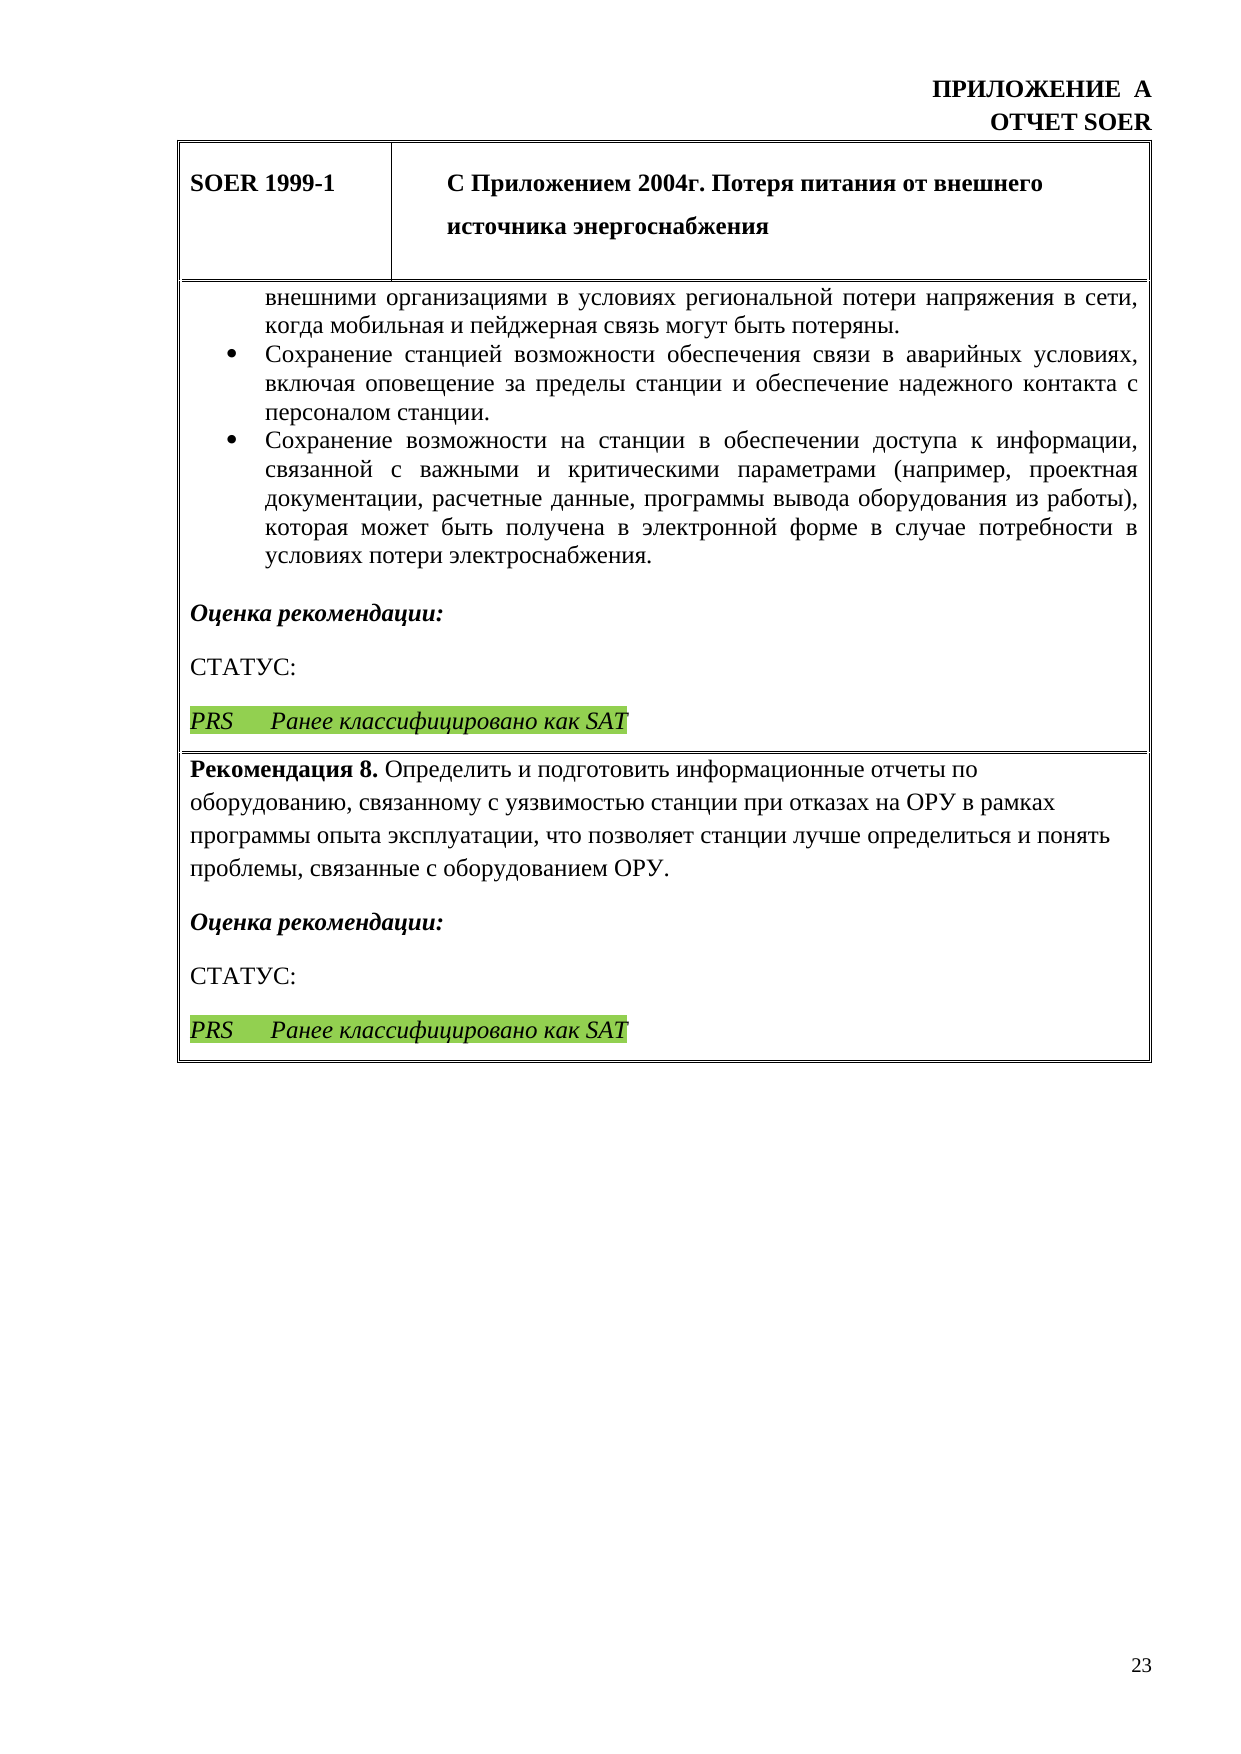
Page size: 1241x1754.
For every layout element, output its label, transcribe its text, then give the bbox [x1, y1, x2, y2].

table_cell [180, 279, 1149, 751]
table_header С Приложением 2004г. Потеря питания от внешнего источника энергоснабжения [392, 143, 1149, 279]
table_header SOER 1999-1 [180, 143, 391, 279]
table_cell Рекомендация 8. Определить и подготовить информационные отчеты по оборудованию, связанному с уязвимостью станции при отказах на ОРУ в рамках программы опыта эксплуатации, что позволяет станции лучше определиться и понять проблемы, связанные с оборудованием ОРУ. Оценка рекомендации: СТАТУС: PRS Ранее классифицировано как SAT [179, 751, 1150, 1060]
